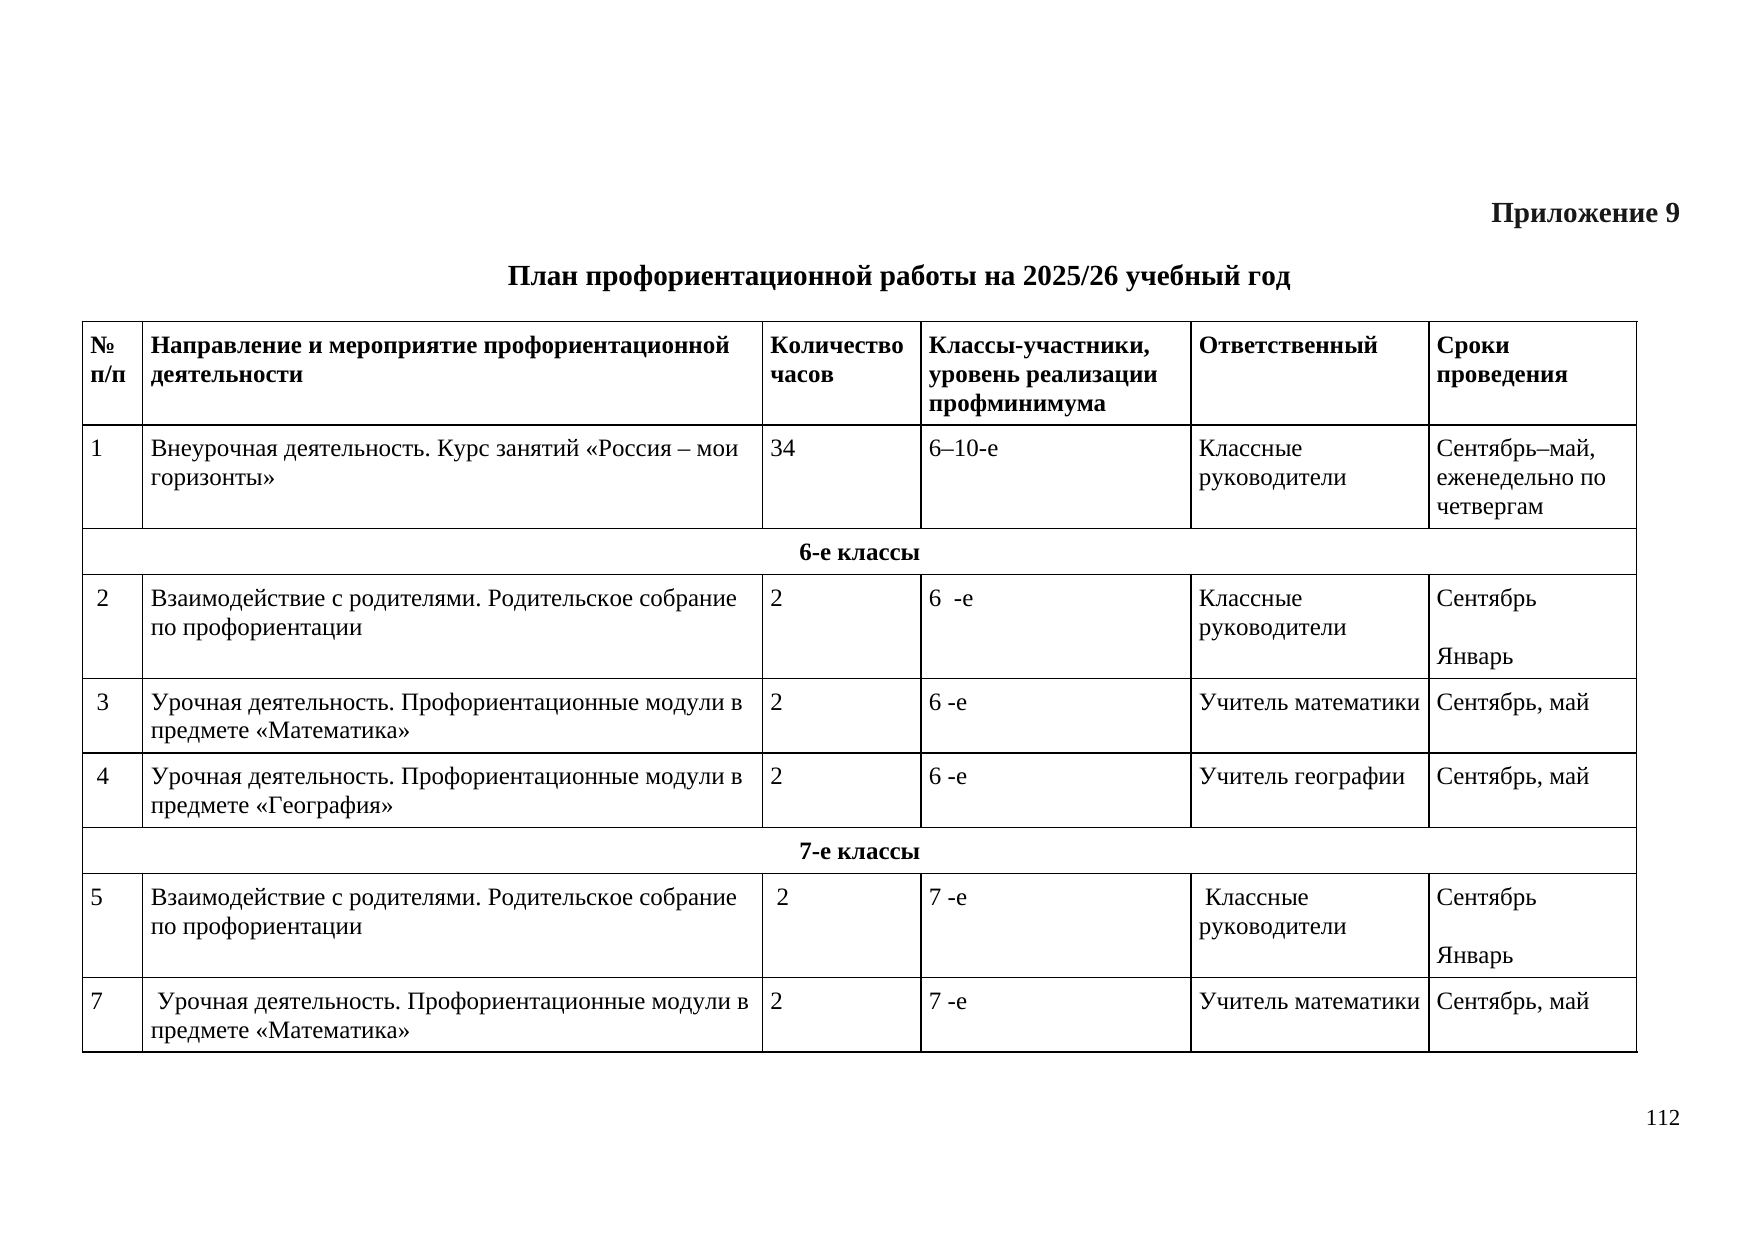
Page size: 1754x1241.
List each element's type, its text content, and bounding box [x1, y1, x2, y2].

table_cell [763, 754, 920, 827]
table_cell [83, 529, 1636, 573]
text Приложение 9 [118, 195, 1680, 229]
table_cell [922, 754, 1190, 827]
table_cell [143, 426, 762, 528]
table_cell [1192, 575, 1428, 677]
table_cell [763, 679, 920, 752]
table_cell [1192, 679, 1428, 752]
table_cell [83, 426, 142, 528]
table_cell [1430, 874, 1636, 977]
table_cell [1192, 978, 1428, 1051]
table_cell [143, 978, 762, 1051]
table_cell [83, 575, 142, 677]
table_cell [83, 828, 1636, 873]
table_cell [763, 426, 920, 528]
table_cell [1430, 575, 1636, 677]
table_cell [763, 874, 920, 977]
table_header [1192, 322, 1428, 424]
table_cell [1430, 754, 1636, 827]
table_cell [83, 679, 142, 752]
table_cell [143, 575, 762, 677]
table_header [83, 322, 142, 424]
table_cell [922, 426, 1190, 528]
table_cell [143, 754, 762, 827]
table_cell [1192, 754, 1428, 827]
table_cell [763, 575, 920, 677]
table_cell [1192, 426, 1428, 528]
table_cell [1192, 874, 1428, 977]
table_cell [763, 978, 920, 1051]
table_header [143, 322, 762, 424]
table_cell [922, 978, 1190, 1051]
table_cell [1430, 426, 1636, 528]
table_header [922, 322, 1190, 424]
text План профориентационной работы на 2025/26 учебный год [118, 258, 1680, 292]
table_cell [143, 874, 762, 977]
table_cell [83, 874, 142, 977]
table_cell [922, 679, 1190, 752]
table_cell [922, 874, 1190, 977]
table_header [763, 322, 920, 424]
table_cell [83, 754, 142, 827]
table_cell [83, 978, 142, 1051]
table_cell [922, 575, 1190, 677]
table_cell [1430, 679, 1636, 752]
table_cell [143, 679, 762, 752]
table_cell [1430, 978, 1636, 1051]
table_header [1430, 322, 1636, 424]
